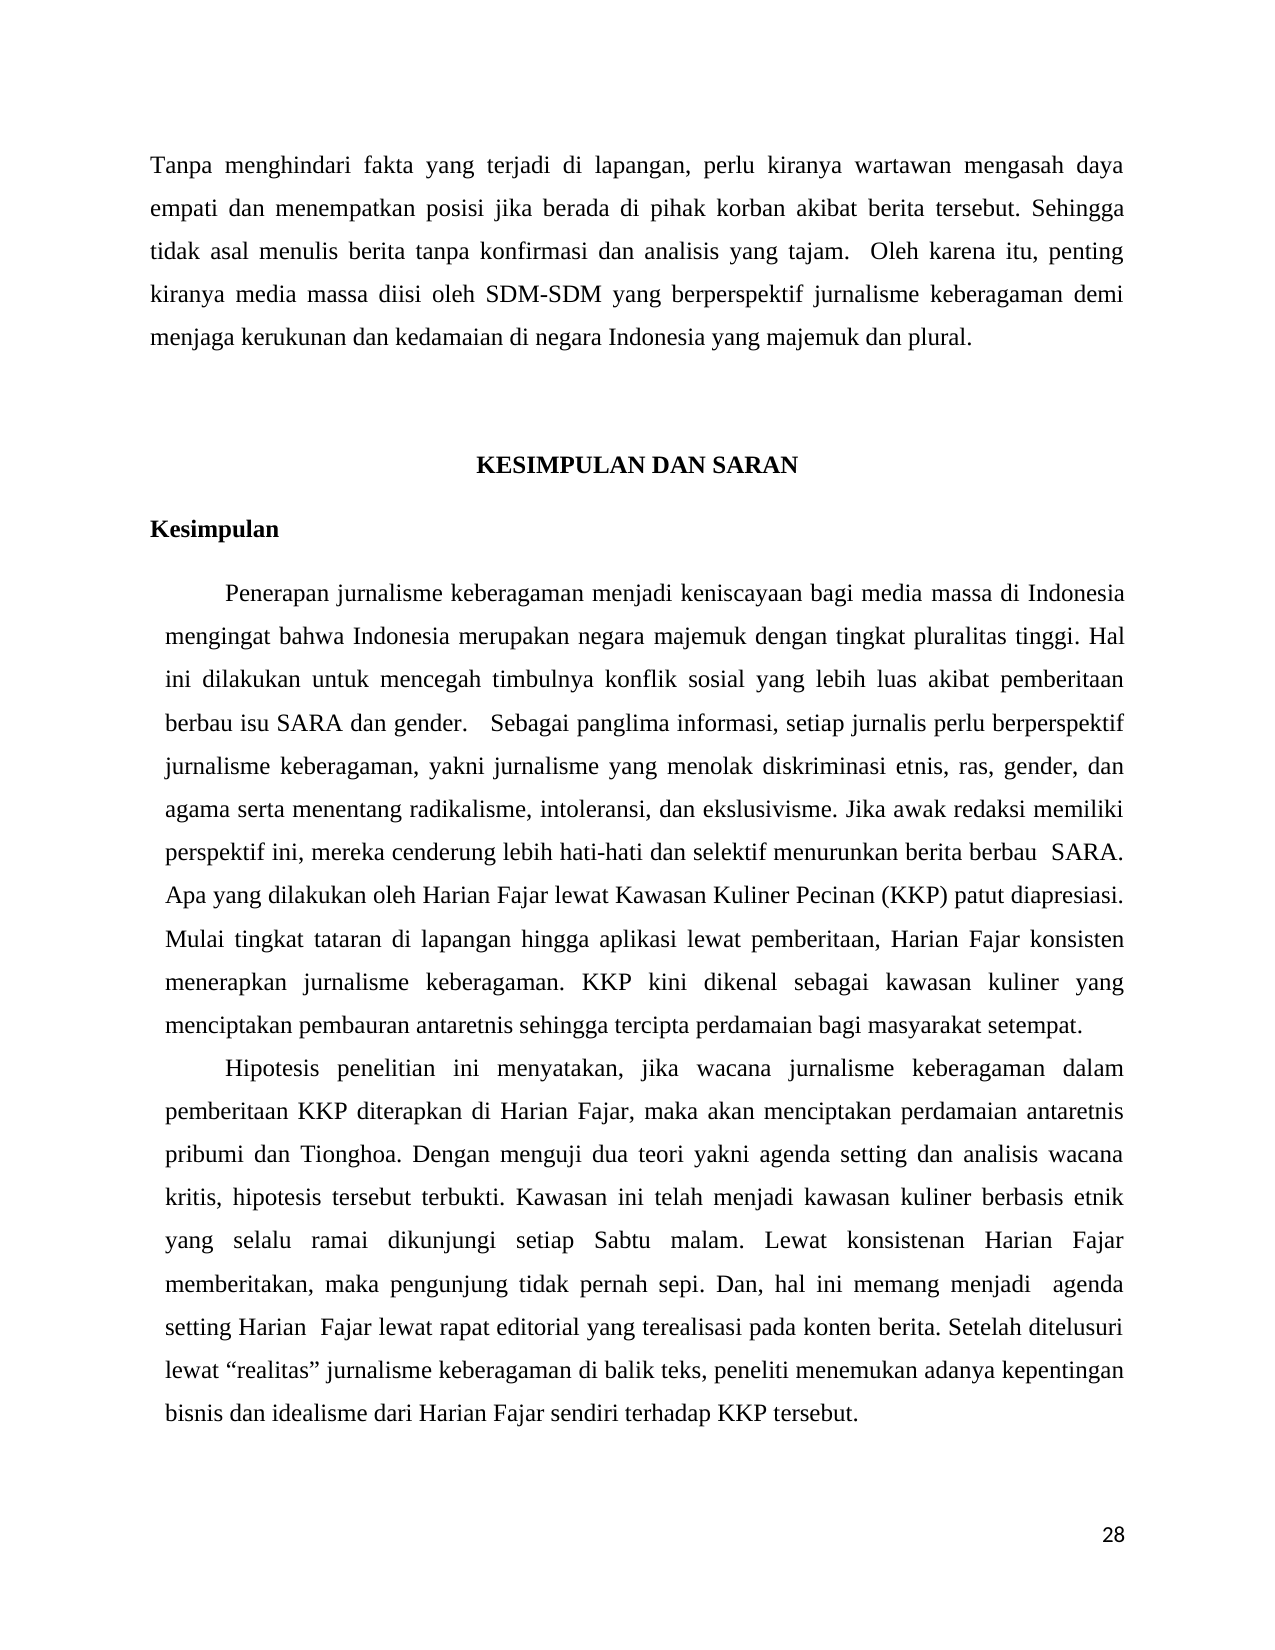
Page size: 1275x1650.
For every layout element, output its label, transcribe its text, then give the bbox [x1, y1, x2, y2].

list Penerapan jurnalisme keberagaman menjadi keniscayaan bagi media massa di Indonesia mengingat bahwa Indonesia merupakan negara majemuk dengan tingkat pluralitas tinggi. Hal ini dilakukan untuk mencegah timbulnya konflik sosial yang lebih luas akibat pemberitaan berbau isu SARA dan gender. Sebagai panglima informasi, setiap jurnalis perlu berperspektif jurnalisme keberagaman, yakni jurnalisme yang menolak diskriminasi etnis, ras, gender, dan agama serta menentang radikalisme, intoleransi, dan ekslusivisme. Jika awak redaksi memiliki perspektif ini, mereka cenderung lebih hati-hati dan selektif menurunkan berita berbau SARA. Apa yang dilakukan oleh Harian Fajar lewat Kawasan Kuliner Pecinan (KKP) patut diapresiasi. Mulai tingkat tataran di lapangan hingga aplikasi lewat pemberitaan, Harian Fajar konsisten menerapkan jurnalisme keberagaman. KKP kini dikenal sebagai kawasan kuliner yang menciptakan pembauran antaretnis sehingga tercipta perdamaian bagi masyarakat setempat. [165, 578, 1125, 1039]
text Kesimpulan [150, 514, 1125, 543]
list Hipotesis penelitian ini menyatakan, jika wacana jurnalisme keberagaman dalam pemberitaan KKP diterapkan di Harian Fajar, maka akan menciptakan perdamaian antaretnis pribumi dan Tionghoa. Dengan menguji dua teori yakni agenda setting dan analisis wacana kritis, hipotesis tersebut terbukti. Kawasan ini telah menjadi kawasan kuliner berbasis etnik yang selalu ramai dikunjungi setiap Sabtu malam. Lewat konsistenan Harian Fajar memberitakan, maka pengunjung tidak pernah sepi. Dan, hal ini memang menjadi agenda setting Harian Fajar lewat rapat editorial yang terealisasi pada konten berita. Setelah ditelusuri lewat “realitas” jurnalisme keberagaman di balik teks, peneliti menemukan adanya kepentingan bisnis dan idealisme dari Harian Fajar sendiri terhadap KKP tersebut. [165, 1053, 1125, 1427]
text KESIMPULAN DAN SARAN [150, 450, 1125, 479]
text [150, 150, 1125, 351]
